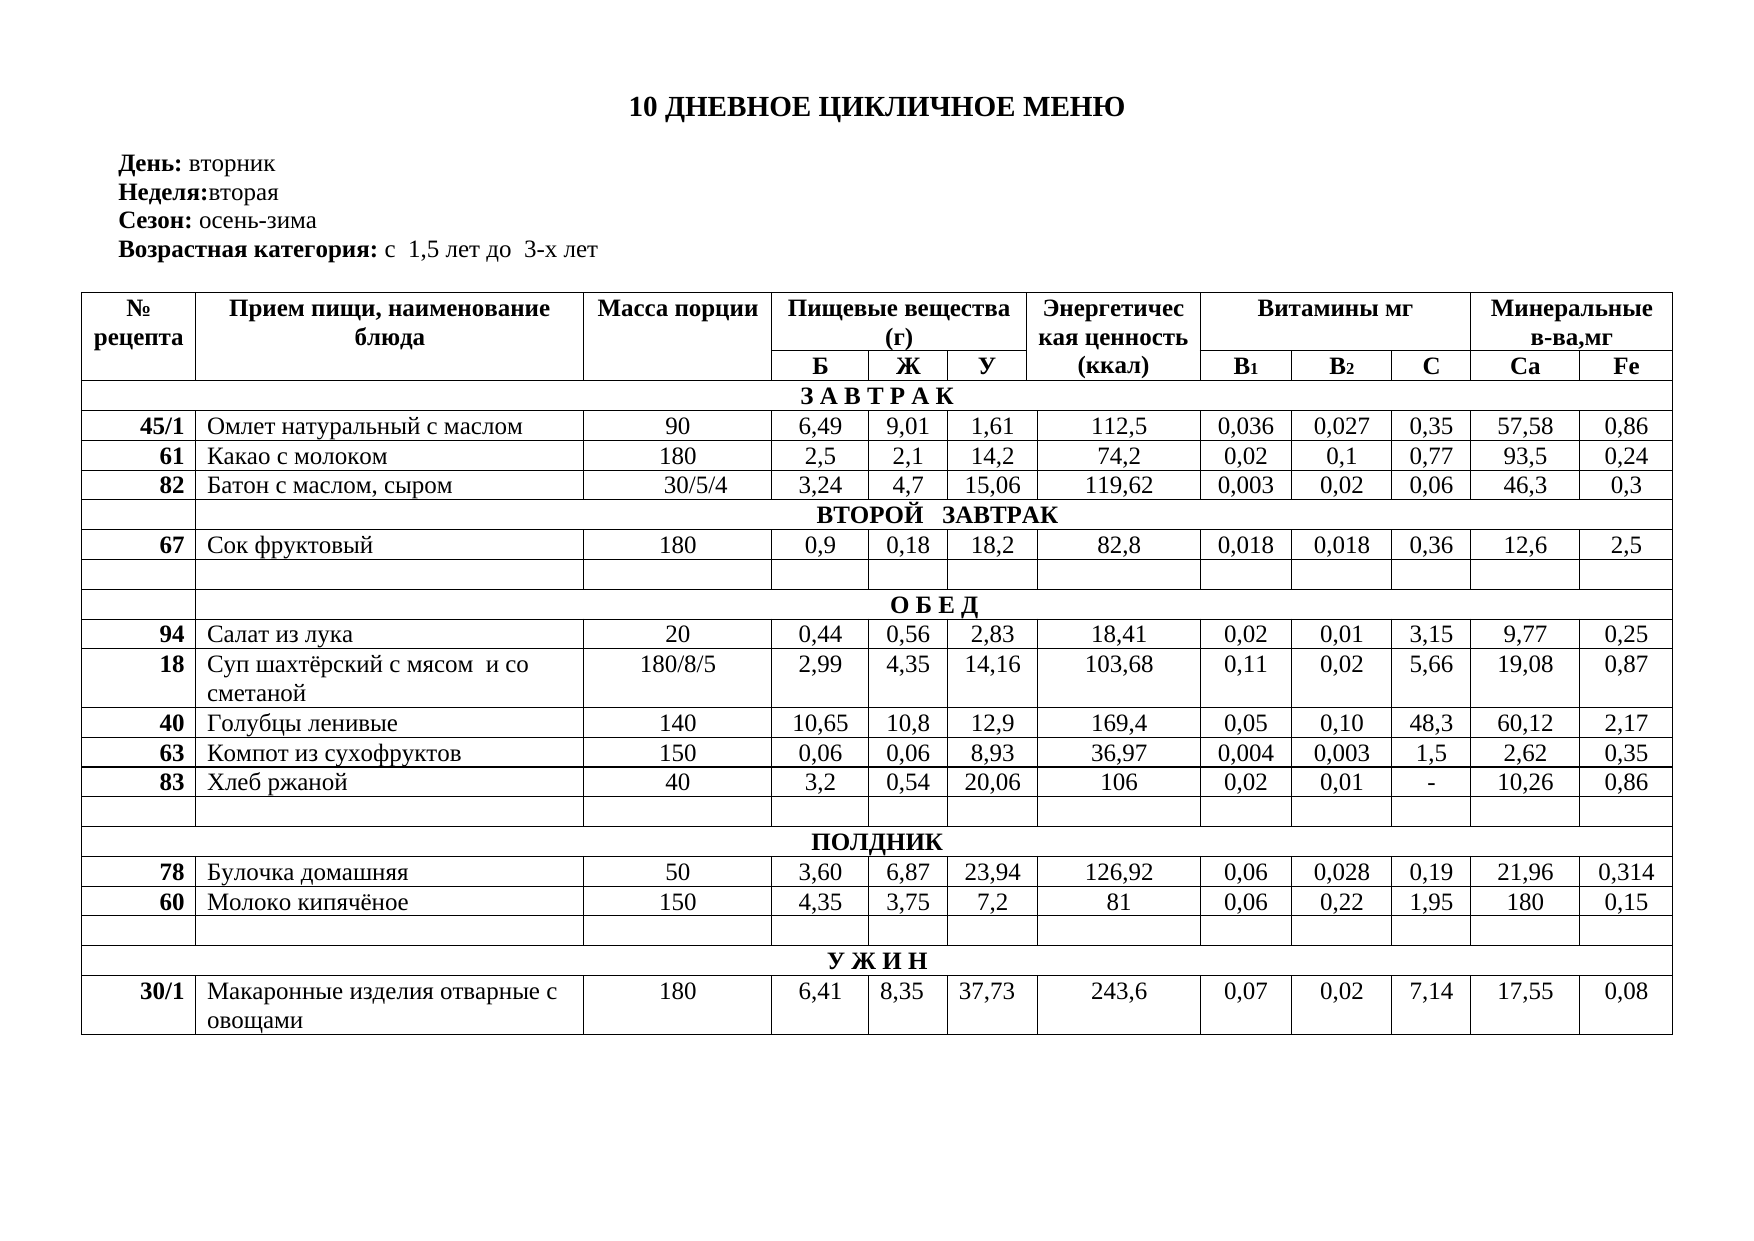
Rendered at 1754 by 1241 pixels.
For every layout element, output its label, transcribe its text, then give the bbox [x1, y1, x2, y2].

table_cell 2,83 [948, 620, 1037, 648]
table_cell 3,15 [1392, 620, 1470, 648]
table_cell 82,8 [1038, 530, 1200, 559]
table_cell [1471, 560, 1579, 589]
table_cell 0,86 [1580, 411, 1672, 440]
table_cell 0,44 [772, 620, 868, 648]
table_cell 0,02 [1201, 620, 1291, 648]
table_cell [1038, 916, 1200, 945]
table_cell 21,96 [1471, 857, 1579, 886]
table_cell 74,2 [1038, 441, 1200, 469]
table_cell [772, 916, 868, 945]
table_cell 50 [584, 857, 771, 886]
table_cell Омлет натуральный с маслом [196, 411, 583, 440]
table_cell 81 [1038, 887, 1200, 915]
table_cell [948, 797, 1037, 826]
table_cell - [1392, 768, 1470, 796]
table_cell [1201, 916, 1291, 945]
table_cell [1038, 560, 1200, 589]
table_cell [772, 560, 868, 589]
table_cell 0,004 [1201, 738, 1291, 766]
table_cell Салат из лука [196, 620, 583, 648]
table_cell 0,027 [1292, 411, 1391, 440]
table_cell 0,08 [1580, 976, 1672, 1033]
table_cell Ж [869, 351, 947, 380]
table_cell 6,41 [772, 976, 868, 1033]
table_cell [1580, 560, 1672, 589]
table_cell 45/1 [82, 411, 195, 440]
table_cell Молоко кипячёное [196, 887, 583, 915]
table_cell 2,5 [772, 441, 868, 469]
table_cell 0,86 [1580, 768, 1672, 796]
table_cell 57,58 [1471, 411, 1579, 440]
table_cell [1392, 916, 1470, 945]
table_cell 0,56 [869, 620, 947, 648]
table_cell 2,99 [772, 649, 868, 707]
table_cell 0,06 [1392, 471, 1470, 499]
table_cell 60 [82, 887, 195, 915]
table_cell [1392, 797, 1470, 826]
table_cell В2 [1292, 351, 1391, 380]
table_cell 93,5 [1471, 441, 1579, 469]
table_cell 90 [584, 411, 771, 440]
table_cell 17,55 [1471, 976, 1579, 1033]
table_cell 0,01 [1292, 768, 1391, 796]
table_cell 0,35 [1580, 738, 1672, 766]
table_cell 0,18 [869, 530, 947, 559]
table_cell 0,3 [1580, 471, 1672, 499]
table_cell 0,02 [1201, 441, 1291, 469]
table_cell 243,6 [1038, 976, 1200, 1033]
table_cell [82, 916, 195, 945]
table_cell 0,02 [1292, 976, 1391, 1033]
table_cell 103,68 [1038, 649, 1200, 707]
table_header Пищевые вещества (г) [772, 293, 1026, 350]
table_cell [1292, 560, 1391, 589]
table_cell 0,87 [1580, 649, 1672, 707]
table_cell 0,22 [1292, 887, 1391, 915]
text Неделя:вторая [118, 177, 1636, 206]
table_cell Ca [1471, 351, 1579, 380]
table_cell 78 [82, 857, 195, 886]
table_cell 0,15 [1580, 887, 1672, 915]
table_cell 0,01 [1292, 620, 1391, 648]
table_cell 0,314 [1580, 857, 1672, 886]
table_cell 0,24 [1580, 441, 1672, 469]
table_cell 180 [1471, 887, 1579, 915]
table_cell 0,07 [1201, 976, 1291, 1033]
table_cell 3,24 [772, 471, 868, 499]
table_cell [82, 797, 195, 826]
table_cell 10,26 [1471, 768, 1579, 796]
table_cell 6,87 [869, 857, 947, 886]
table_cell 94 [82, 620, 195, 648]
table_cell 2,1 [869, 441, 947, 469]
table_cell 15,06 [948, 471, 1037, 499]
table_cell Макаронные изделия отварные с овощами [196, 976, 583, 1033]
table_cell 3,2 [772, 768, 868, 796]
table_cell 10,8 [869, 708, 947, 737]
table_cell 0,003 [1292, 738, 1391, 766]
table_cell 0,018 [1201, 530, 1291, 559]
table_cell [948, 560, 1037, 589]
table_cell [869, 916, 947, 945]
table_cell 12,6 [1471, 530, 1579, 559]
table_cell Голубцы ленивые [196, 708, 583, 737]
table_cell [1038, 797, 1200, 826]
table_cell [948, 916, 1037, 945]
text 10 ДНЕВНОЕ ЦИКЛИЧНОЕ МЕНЮ [118, 89, 1636, 122]
table_cell 30/5/4 [584, 471, 771, 499]
table_cell 30/1 [82, 976, 195, 1033]
table_cell 48,3 [1392, 708, 1470, 737]
table_cell [196, 797, 583, 826]
table_cell [1471, 916, 1579, 945]
table_cell 14,16 [948, 649, 1037, 707]
table_cell 40 [82, 708, 195, 737]
table_header Масса порции [584, 293, 771, 380]
table_cell 1,95 [1392, 887, 1470, 915]
table_cell 82 [82, 471, 195, 499]
table_cell У Ж И Н [82, 946, 1672, 975]
table_cell 18,41 [1038, 620, 1200, 648]
table_cell [1292, 916, 1391, 945]
table_cell Какао с молоком [196, 441, 583, 469]
table_cell 7,14 [1392, 976, 1470, 1033]
table_cell 9,01 [869, 411, 947, 440]
table_header Витамины мг [1201, 293, 1470, 350]
table_cell 0,06 [1201, 857, 1291, 886]
table_cell 0,02 [1201, 768, 1291, 796]
table_cell 40 [584, 768, 771, 796]
table_cell 23,94 [948, 857, 1037, 886]
table_cell [869, 797, 947, 826]
table_cell 2,62 [1471, 738, 1579, 766]
table_cell 106 [1038, 768, 1200, 796]
table_cell Сок фруктовый [196, 530, 583, 559]
table_cell 0,018 [1292, 530, 1391, 559]
table_cell 150 [584, 887, 771, 915]
table_cell Fe [1580, 351, 1672, 380]
table_cell 0,003 [1201, 471, 1291, 499]
table_cell О Б Е Д [196, 590, 1672, 618]
table_cell 83 [82, 768, 195, 796]
table_cell 140 [584, 708, 771, 737]
table_cell ПОЛДНИК [82, 827, 1672, 856]
table_cell 0,35 [1392, 411, 1470, 440]
table_cell 1,61 [948, 411, 1037, 440]
table_cell 10,65 [772, 708, 868, 737]
table_cell 0,19 [1392, 857, 1470, 886]
table_cell 0,25 [1580, 620, 1672, 648]
table_cell 112,5 [1038, 411, 1200, 440]
table_cell [1580, 916, 1672, 945]
table_cell Хлеб ржаной [196, 768, 583, 796]
table_cell 5,66 [1392, 649, 1470, 707]
table_cell 0,06 [1201, 887, 1291, 915]
table_cell 2,5 [1580, 530, 1672, 559]
table_cell 20,06 [948, 768, 1037, 796]
table_cell Б [772, 351, 868, 380]
table_cell 0,54 [869, 768, 947, 796]
table_cell [82, 560, 195, 589]
table_cell 126,92 [1038, 857, 1200, 886]
text Возрастная категория: с 1,5 лет до 3-х лет [118, 234, 1636, 263]
table_header Прием пищи, наименование блюда [196, 293, 583, 380]
table_cell [1580, 797, 1672, 826]
table_cell [82, 590, 195, 618]
table_cell 4,7 [869, 471, 947, 499]
table_cell [869, 560, 947, 589]
table_cell С [1392, 351, 1470, 380]
table_cell 4,35 [772, 887, 868, 915]
table_cell [1471, 797, 1579, 826]
table_cell 0,028 [1292, 857, 1391, 886]
table_cell 18 [82, 649, 195, 707]
table_cell [584, 560, 771, 589]
table_cell ВТОРОЙ ЗАВТРАК [196, 500, 1672, 529]
table_cell 0,036 [1201, 411, 1291, 440]
table_header Энергетическая ценность (ккал) [1027, 293, 1200, 380]
table_cell 3,60 [772, 857, 868, 886]
table_cell [1292, 797, 1391, 826]
table_cell [82, 500, 195, 529]
text Сезон: осень-зима [118, 206, 1636, 234]
table_cell 67 [82, 530, 195, 559]
table_cell Булочка домашняя [196, 857, 583, 886]
table_cell 0,05 [1201, 708, 1291, 737]
table_cell 180 [584, 530, 771, 559]
table_cell 4,35 [869, 649, 947, 707]
table_cell [196, 916, 583, 945]
table_cell 0,06 [869, 738, 947, 766]
table_cell 2,17 [1580, 708, 1672, 737]
table_cell 180 [584, 976, 771, 1033]
table_cell [584, 916, 771, 945]
table_cell 0,1 [1292, 441, 1391, 469]
table_cell 119,62 [1038, 471, 1200, 499]
table_cell 36,97 [1038, 738, 1200, 766]
table_cell 169,4 [1038, 708, 1200, 737]
table_cell [1201, 797, 1291, 826]
text День: вторник [118, 148, 1636, 177]
table_cell 61 [82, 441, 195, 469]
table_cell [196, 560, 583, 589]
table_cell 3,75 [869, 887, 947, 915]
table_cell 12,9 [948, 708, 1037, 737]
table_cell [584, 797, 771, 826]
table_cell 63 [82, 738, 195, 766]
table_cell 46,3 [1471, 471, 1579, 499]
table_cell 18,2 [948, 530, 1037, 559]
table_cell 6,49 [772, 411, 868, 440]
table_cell [1201, 560, 1291, 589]
table_cell 0,77 [1392, 441, 1470, 469]
table_cell 8,93 [948, 738, 1037, 766]
table_cell 180 [584, 441, 771, 469]
table_cell [772, 797, 868, 826]
table_cell 7,2 [948, 887, 1037, 915]
table_cell 180/8/5 [584, 649, 771, 707]
table_cell Суп шахтёрский с мясом и со сметаной [196, 649, 583, 707]
table_cell 60,12 [1471, 708, 1579, 737]
table_cell 1,5 [1392, 738, 1470, 766]
table_cell 0,02 [1292, 471, 1391, 499]
table_cell З А В Т Р А К [82, 381, 1672, 410]
table_cell 0,11 [1201, 649, 1291, 707]
table_cell 20 [584, 620, 771, 648]
table_cell 37,73 [948, 976, 1037, 1033]
table_cell Батон с маслом, сыром [196, 471, 583, 499]
table_cell У [948, 351, 1026, 380]
table_cell 14,2 [948, 441, 1037, 469]
table_cell 150 [584, 738, 771, 766]
table_header Минеральные в-ва,мг [1471, 293, 1672, 350]
table_header № рецепта [82, 293, 195, 380]
table_cell 9,77 [1471, 620, 1579, 648]
table_cell 0,10 [1292, 708, 1391, 737]
table_cell 0,06 [772, 738, 868, 766]
table_cell В1 [1201, 351, 1291, 380]
table_cell 0,02 [1292, 649, 1391, 707]
table_cell 8,35 [869, 976, 947, 1033]
table_cell 0,36 [1392, 530, 1470, 559]
table_cell 0,9 [772, 530, 868, 559]
table_cell Компот из сухофруктов [196, 738, 583, 766]
table_cell 19,08 [1471, 649, 1579, 707]
table_cell [1392, 560, 1470, 589]
